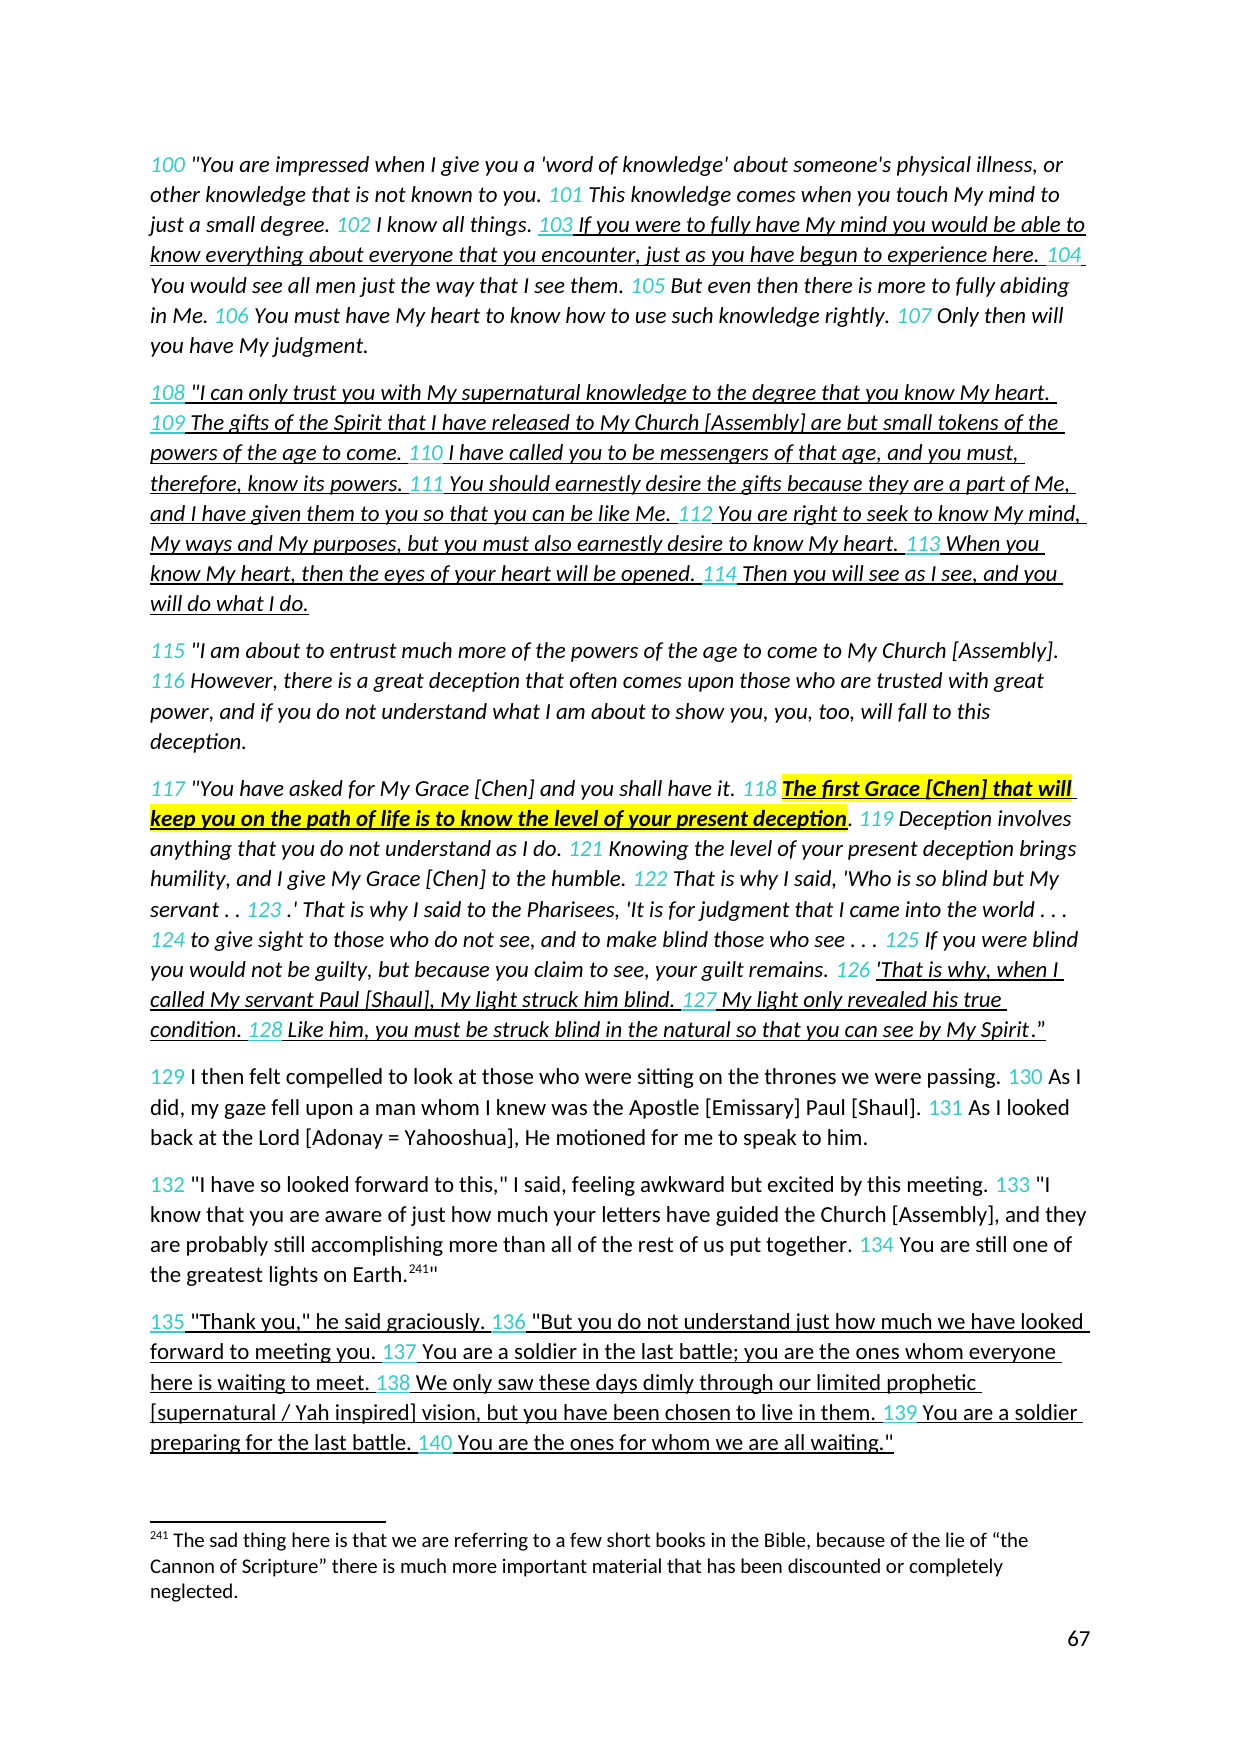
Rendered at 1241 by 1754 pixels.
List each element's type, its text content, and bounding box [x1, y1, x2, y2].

text 115 "I am about to entrust much more of the powers of the age to come to My Church [Assembly]. 116 However, there is a great deception that often comes upon those who are trusted with great power, and if you do not understand what I am about to show you, you, too, will fall to this deception. [150, 636, 1090, 755]
text 129 I then felt compelled to look at those who were sitting on the thrones we were passing. 130 As I did, my gaze fell upon a man whom I knew was the Apostle [Emissary] Paul [Shaul]. 131 As I looked back at the Lord [Adonay = Yahooshua], He motioned for me to speak to him. [150, 1062, 1090, 1151]
text 108 "I can only trust you with My supernatural knowledge to the degree that you know My heart. 109 The gifts of the Spirit that I have released to My Church [Assembly] are but small tokens of the powers of the age to come. 110 I have called you to be messengers of that age, and you must, therefore, know its powers. 111 You should earnestly desire the gifts because they are a part of Me, and I have given them to you so that you can be like Me. 112 You are right to seek to know My mind, My ways and My purposes, but you must also earnestly desire to know My heart. 113 When you know My heart, then the eyes of your heart will be opened. 114 Then you will see as I see, and you will do what I do. [150, 378, 1090, 618]
text 100 "You are impressed when I give you a 'word of knowledge' about someone's physical illness, or other knowledge that is not known to you. 101 This knowledge comes when you touch My mind to just a small degree. 102 I know all things. 103 If you were to fully have My mind you would be able to know everything about everyone that you encounter, just as you have begun to experience here. 104 You would see all men just the way that I see them. 105 But even then there is more to fully abiding in Me. 106 You must have My heart to know how to use such knowledge rightly. 107 Only then will you have My judgment. [150, 150, 1090, 359]
text 132 "I have so looked forward to this," I said, feeling awkward but excited by this meeting. 133 "I know that you are aware of just how much your letters have guided the Church [Assembly], and they are probably still accomplishing more than all of the rest of us put together. 134 You are still one of the greatest lights on Earth." [150, 1170, 1090, 1288]
text 135 "Thank you," he said graciously. 136 "But you do not understand just how much we have looked forward to meeting you. 137 You are a soldier in the last battle; you are the ones whom everyone here is waiting to meet. 138 We only saw these days dimly through our limited prophetic [supernatural / Yah inspired] vision, but you have been chosen to live in them. 139 You are a soldier preparing for the last battle. 140 You are the ones for whom we are all waiting." [150, 1333, 1090, 1456]
text 117 "You have asked for My Grace [Chen] and you shall have it. 118 The first Grace [Chen] that will keep you on the path of life is to know the level of your present deception. 119 Deception involves anything that you do not understand as I do. 121 Knowing the level of your present deception brings humility, and I give My Grace [Chen] to the humble. 122 That is why I said, 'Who is so blind but My servant . . 123 .' That is why I said to the Pharisees, 'It is for judgment that I came into the world . . . 124 to give sight to those who do not see, and to make blind those who see . . . 125 If you were blind you would not be guilty, but because you claim to see, your guilt remains. 126 'That is why, when I called My servant Paul [Shaul], My light struck him blind. 127 My light only revealed his true condition. 128 Like him, you must be struck blind in the natural so that you can see by My Spirit.” [150, 774, 1090, 1044]
